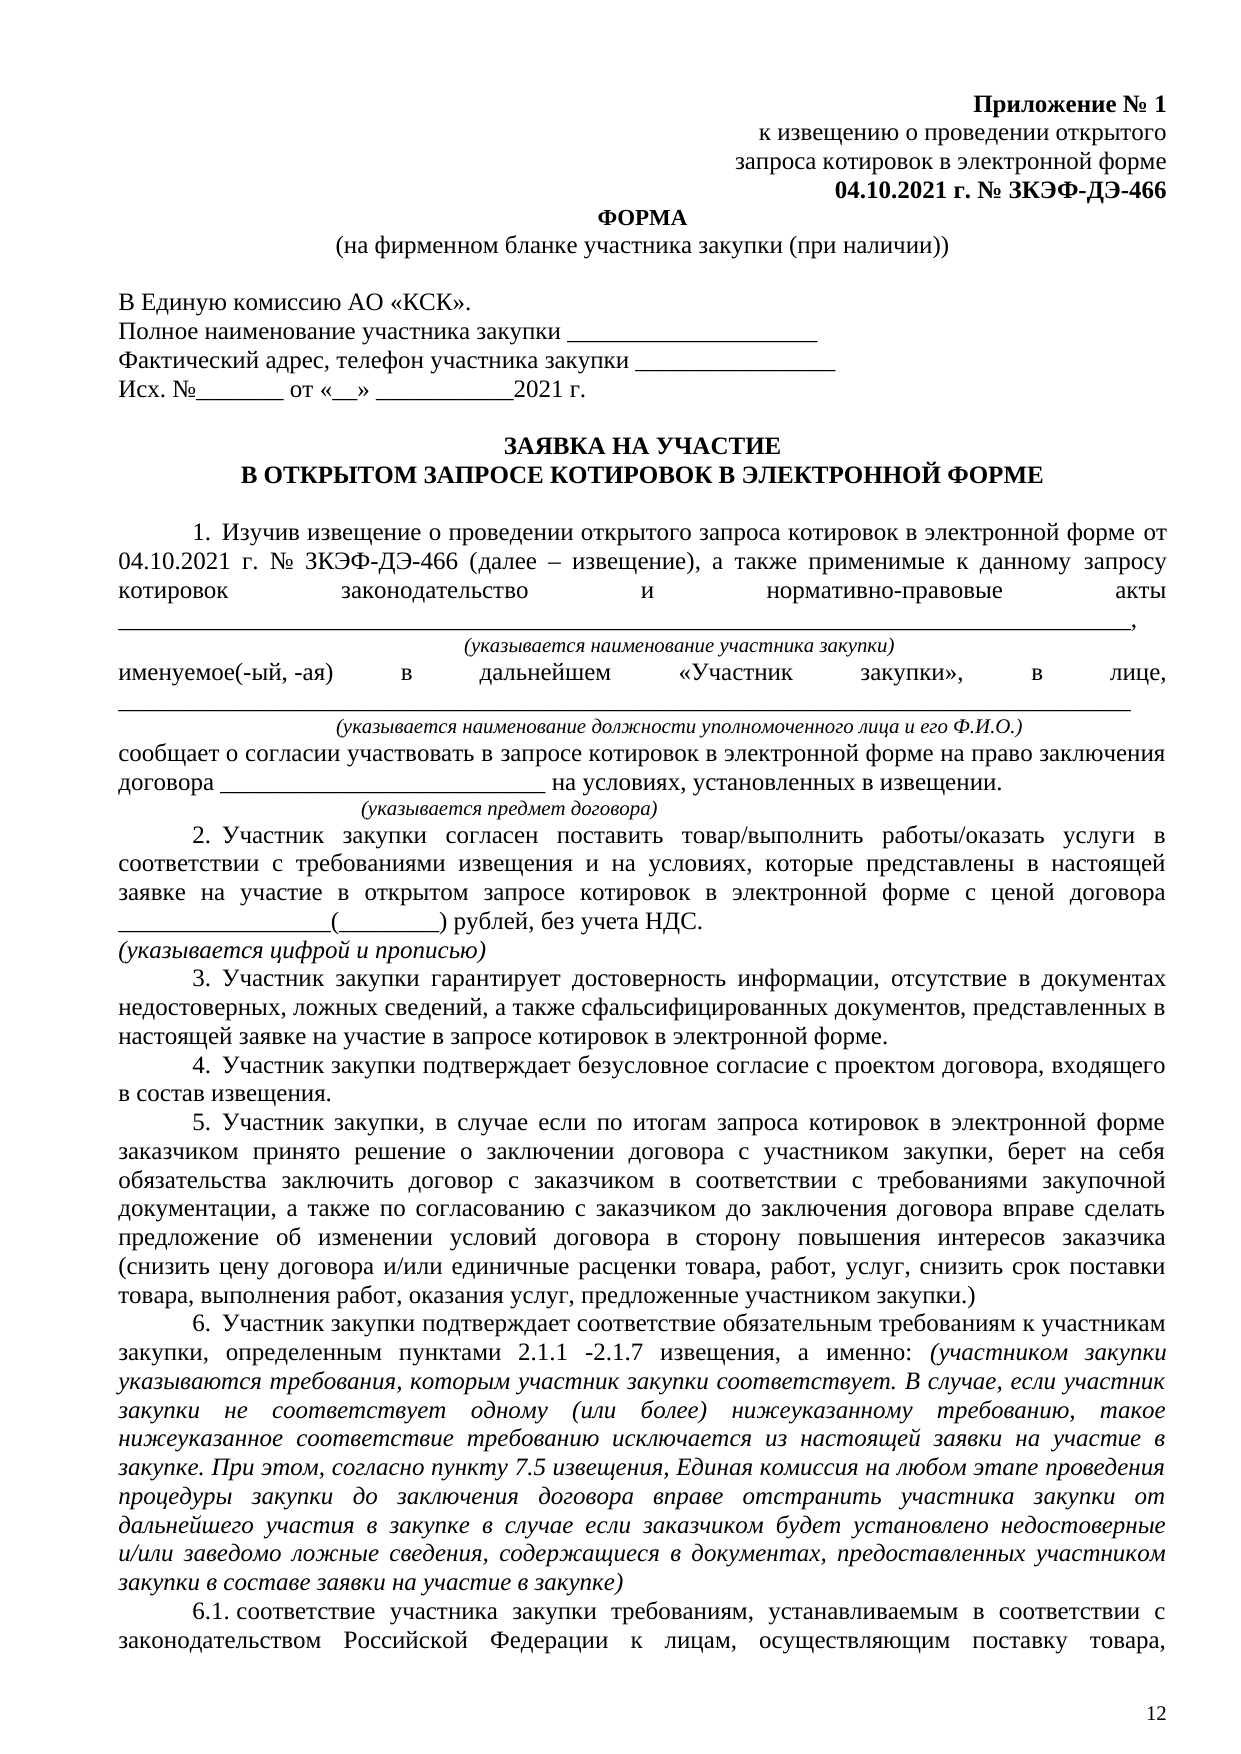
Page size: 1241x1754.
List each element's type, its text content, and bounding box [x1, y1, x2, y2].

text к извещению о проведении открытого запроса котировок в электронной форме [620, 117, 1167, 175]
text Исх. №_______ от «__» ___________2021 г. [118, 374, 1167, 402]
text 04.10.2021 г. № ЗКЭФ-ДЭ-466 [118, 175, 1167, 204]
text сообщает о согласии участвовать в запросе котировок в электронной форме на право заключения договора __________________________ на условиях, установленных в извещении. [118, 738, 1167, 796]
text В ОТКРЫТОМ ЗАПРОСЕ КОТИРОВОК В ЭЛЕКТРОННОЙ ФОРМЕ [118, 460, 1167, 489]
text (указывается наименование участника закупки) [118, 632, 1167, 657]
text Приложение № 1 [118, 89, 1167, 117]
text ФОРМА [118, 204, 1167, 230]
list Участник закупки подтверждает безусловное согласие с проектом договора, входящего в состав извещения. [118, 1050, 1167, 1107]
text Полное наименование участника закупки ____________________ [118, 316, 1167, 345]
text В Единую комиссию АО «КСК». [118, 287, 1167, 316]
list Участник закупки согласен поставить товар/выполнить работы/оказать услуги в соответствии с требованиями извещения и на условиях, которые представлены в настоящей заявке на участие в открытом запросе котировок в электронной форме с ценой договора _________________(________) рублей, без учета НДС. [118, 820, 1167, 935]
text (указывается предмет договора) [118, 796, 1167, 820]
text ЗАЯВКА НА УЧАСТИЕ [118, 431, 1167, 460]
text Фактический адрес, телефон участника закупки ________________ [118, 345, 1163, 374]
text (указывается наименование должности уполномоченного лица и его Ф.И.О.) [118, 714, 1167, 738]
list Участник закупки, в случае если по итогам запроса котировок в электронной форме заказчиком принято решение о заключении договора с участником закупки, берет на себя обязательства заключить договор с заказчиком в соответствии с требованиями закупочной документации, а также по согласованию с заказчиком до заключения договора вправе сделать предложение об изменении условий договора в сторону повышения интересов заказчика (снизить цену договора и/или единичные расценки товара, работ, услуг, снизить срок поставки товара, выполнения работ, оказания услуг, предложенные участником закупки.) [118, 1107, 1167, 1308]
text (на фирменном бланке участника закупки (при наличии)) [118, 230, 1167, 259]
list Участник закупки подтверждает соответствие обязательным требованиям к участникам закупки, определенным пунктами 2.1.1 -2.1.7 извещения, а именно: (участником закупки указываются требования, которым участник закупки соответствует. В случае, если участник закупки не соответствует одному (или более) нижеуказанному требованию, такое нижеуказанное соответствие требованию исключается из настоящей заявки на участие в закупке. При этом, согласно пункту 7.5 извещения, Единая комиссия на любом этапе проведения процедуры закупки до заключения договора вправе отстранить участника закупки от дальнейшего участия в закупке в случае если заказчиком будет установлено недостоверные и/или заведомо ложные сведения, содержащиеся в документах, предоставленных участником закупки в составе заявки на участие в закупке) [118, 1308, 1167, 1596]
list Участник закупки гарантирует достоверность информации, отсутствие в документах недостоверных, ложных сведений, а также сфальсифицированных документов, представленных в настоящей заявке на участие в запросе котировок в электронной форме. [118, 963, 1167, 1050]
text именуемое(-ый, -ая) в дальнейшем «Участник закупки», в лице, _________________________________________________________________________________ [118, 657, 1167, 714]
text (указывается цифрой и прописью) [118, 935, 1167, 963]
list Изучив извещение о проведении открытого запроса котировок в электронной форме от 04.10.2021 г. № ЗКЭФ-ДЭ-466 (далее – извещение), а также применимые к данному запросу котировок законодательство и нормативно-правовые акты _________________________________________________________________________________, [118, 517, 1167, 632]
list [118, 1596, 1167, 1653]
